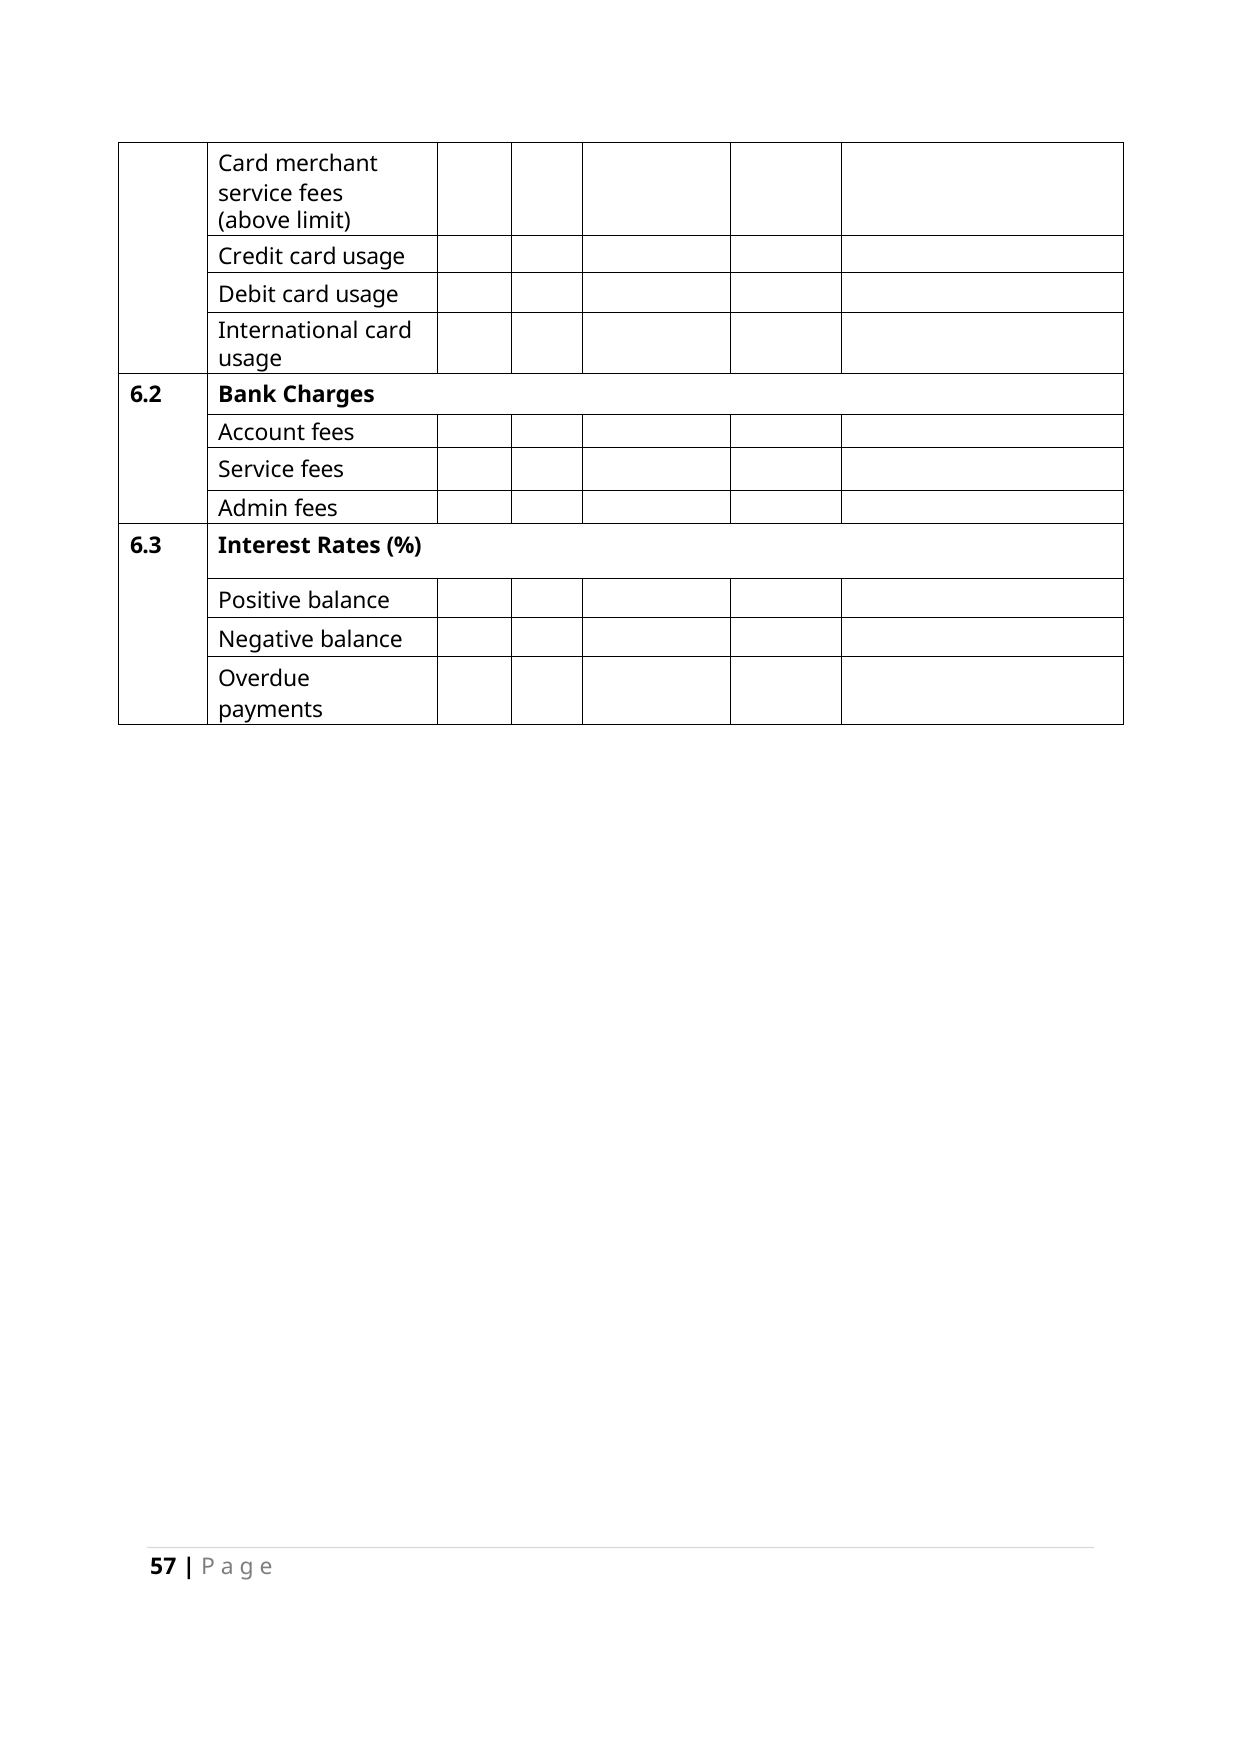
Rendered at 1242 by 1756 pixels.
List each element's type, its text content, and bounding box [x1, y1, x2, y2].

table_cell [842, 579, 1123, 617]
table_cell [438, 273, 511, 312]
table_cell [512, 491, 582, 523]
table_cell [512, 448, 582, 490]
table_cell [583, 618, 730, 656]
table_cell Negative balance [208, 618, 437, 656]
table_cell [842, 313, 1123, 373]
table_cell [438, 579, 511, 617]
table_cell [438, 313, 511, 373]
table_cell [731, 236, 841, 272]
table_cell [731, 143, 841, 234]
table_cell [583, 273, 730, 312]
table_cell [438, 448, 511, 490]
table_cell Credit card usage [208, 236, 437, 272]
table_cell [438, 415, 511, 447]
table_cell [438, 491, 511, 523]
table_cell [731, 415, 841, 447]
table_cell [512, 579, 582, 617]
table_cell Overdue payments [208, 657, 437, 724]
table_cell [438, 236, 511, 272]
table_cell Card merchant service fees (above limit) [208, 143, 437, 234]
table_cell [512, 415, 582, 447]
table_cell [731, 448, 841, 490]
table_cell [731, 579, 841, 617]
table_cell [583, 415, 730, 447]
table_cell [438, 618, 511, 656]
table_cell [583, 313, 730, 373]
table_cell Bank Charges [208, 374, 1123, 414]
table_cell [842, 618, 1123, 656]
table_cell 6.2 [119, 374, 207, 523]
table_cell Positive balance [208, 579, 437, 617]
table_cell [731, 618, 841, 656]
table_cell [583, 491, 730, 523]
table_cell [842, 143, 1123, 234]
table_cell [438, 143, 511, 234]
table_cell Service fees [208, 448, 437, 490]
table_cell [842, 415, 1123, 447]
table_cell [731, 313, 841, 373]
table_cell [512, 313, 582, 373]
table_cell [583, 579, 730, 617]
table_cell [731, 491, 841, 523]
table_cell [438, 657, 511, 724]
table_cell [583, 448, 730, 490]
table_cell Admin fees [208, 491, 437, 523]
table_cell [842, 448, 1123, 490]
table_cell Interest Rates (%) [208, 524, 1123, 578]
table_cell Debit card usage [208, 273, 437, 312]
table_cell 6.3 [119, 524, 207, 724]
table_cell [583, 143, 730, 234]
table_cell [583, 657, 730, 724]
table_cell [842, 491, 1123, 523]
table_cell [842, 236, 1123, 272]
table_cell [842, 657, 1123, 724]
table_cell [583, 236, 730, 272]
table_cell [512, 618, 582, 656]
table_cell Account fees [208, 415, 437, 447]
table_cell [512, 273, 582, 312]
table_cell [842, 273, 1123, 312]
table_cell International card usage [208, 313, 437, 373]
table_cell [731, 657, 841, 724]
table_cell [512, 657, 582, 724]
table_cell [731, 273, 841, 312]
table_cell [512, 236, 582, 272]
table_cell [512, 143, 582, 234]
